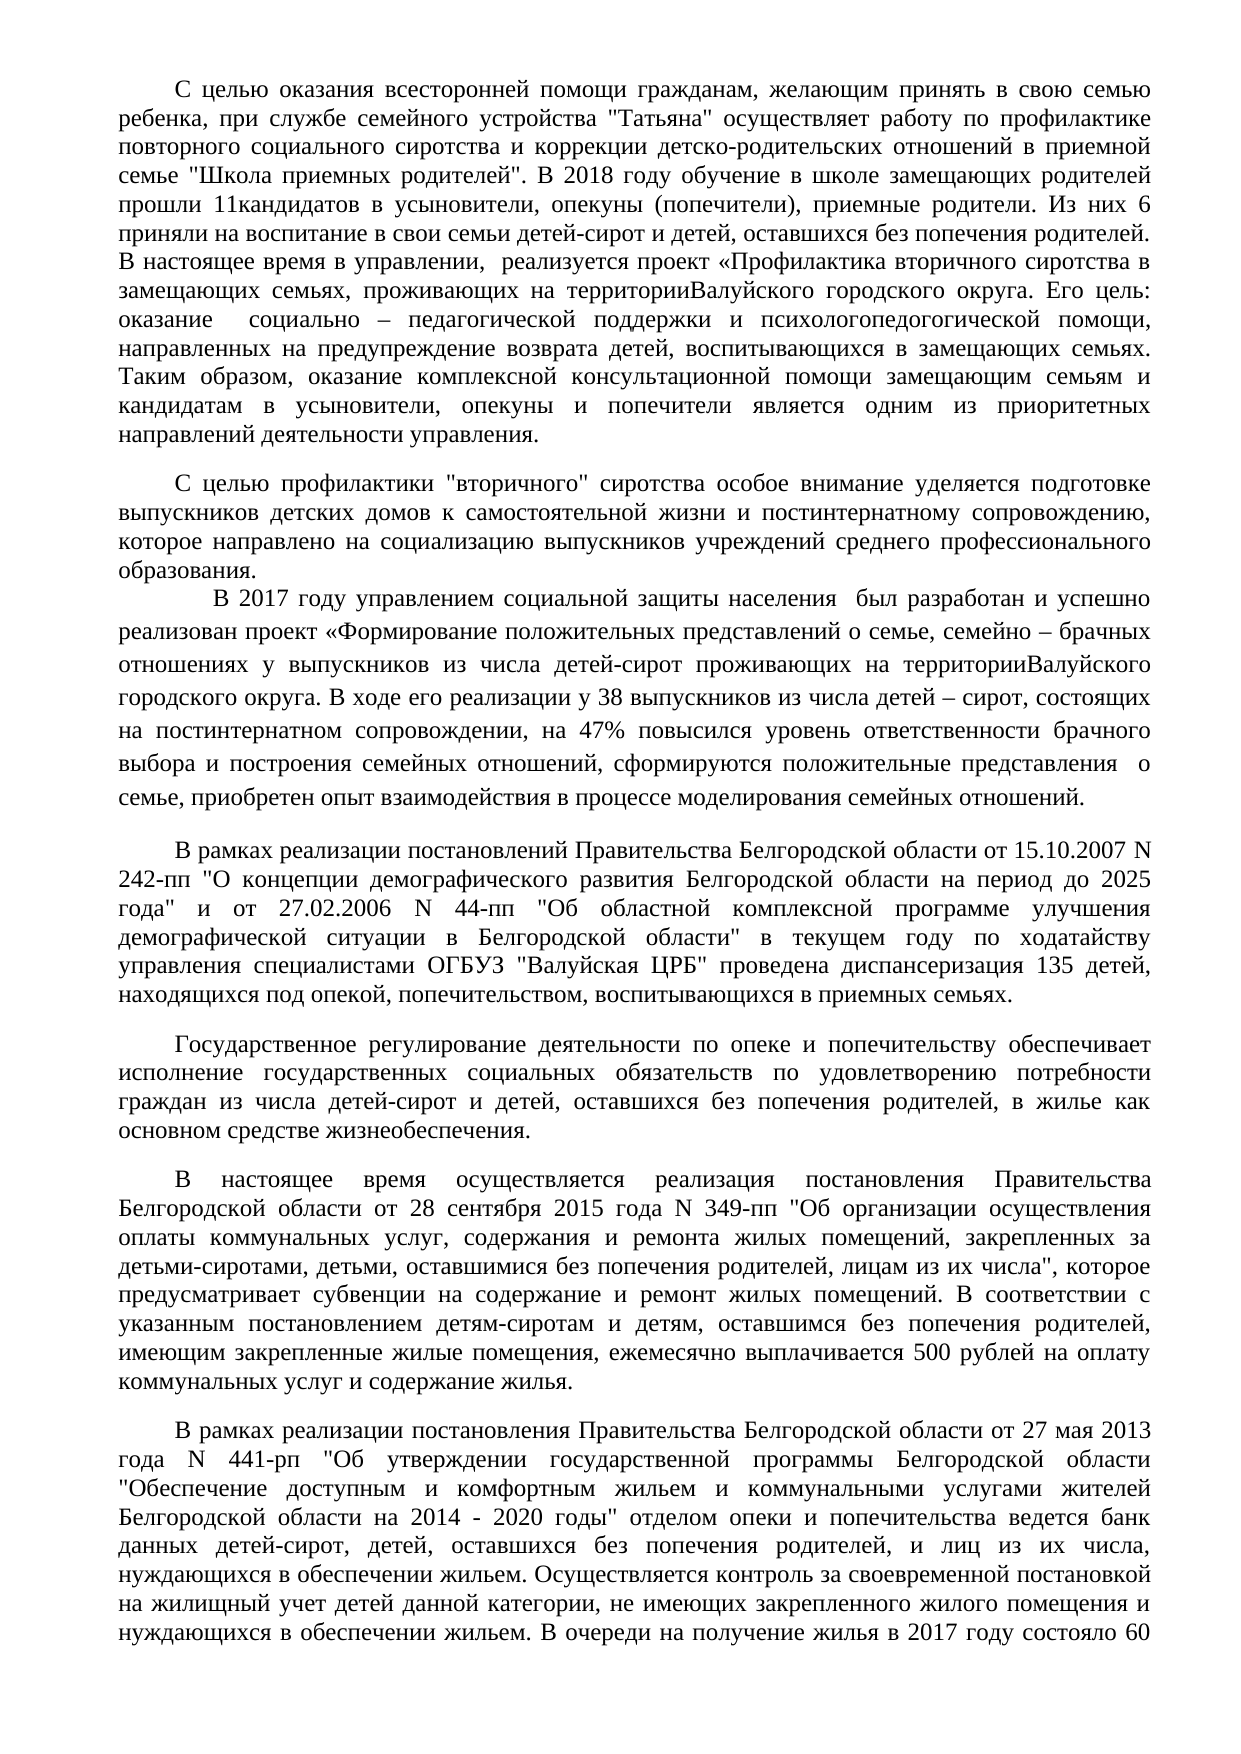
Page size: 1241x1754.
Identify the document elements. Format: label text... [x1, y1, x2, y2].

text С целью профилактики "вторичного" сиротства особое внимание уделяется подготовке выпускников детских домов к самостоятельной жизни и постинтернатному сопровождению, которое направлено на социализацию выпускников учреждений среднего профессионального образования. [118, 468, 1152, 583]
text С целью оказания всесторонней помощи гражданам, желающим принять в свою семью ребенка, при службе семейного устройства "Татьяна" осуществляет работу по профилактике повторного социального сиротства и коррекции детско-родительских отношений в приемной семье "Школа приемных родителей". В 2018 году обучение в школе замещающих родителей прошли 11кандидатов в усыновители, опекуны (попечители), приемные родители. Из них 6 приняли на воспитание в свои семьи детей-сирот и детей, оставшихся без попечения родителей. В настоящее время в управлении, реализуется проект «Профилактика вторичного сиротства в замещающих семьях, проживающих на территорииВалуйского городского округа. Его цель: оказание социально – педагогической поддержки и психологопедогогической помощи, направленных на предупреждение возврата детей, воспитывающихся в замещающих семьях. Таким образом, оказание комплексной консультационной помощи замещающим семьям и кандидатам в усыновители, опекуны и попечители является одним из приоритетных направлений деятельности управления. [118, 74, 1152, 448]
text В 2017 году управлением социальной защиты населения был разработан и успешно реализован проект «Формирование положительных представлений о семье, семейно – брачных отношениях у выпускников из числа детей-сирот проживающих на территорииВалуйского городского округа. В ходе его реализации у 38 выпускников из числа детей – сирот, состоящих на постинтернатном сопровождении, на 47% повысился уровень ответственности брачного выбора и построения семейных отношений, сформируются положительные представления о семье, приобретен опыт взаимодействия в процессе моделирования семейных отношений. [118, 583, 1152, 810]
text Государственное регулирование деятельности по опеке и попечительству обеспечивает исполнение государственных социальных обязательств по удовлетворению потребности граждан из числа детей-сирот и детей, оставшихся без попечения родителей, в жилье как основном средстве жизнеобеспечения. [118, 1029, 1152, 1144]
text В рамках реализации постановлений Правительства Белгородской области от 15.10.2007 N 242-пп "О концепции демографического развития Белгородской области на период до 2025 года" и от 27.02.2006 N 44-пп "Об областной комплексной программе улучшения демографической ситуации в Белгородской области" в текущем году по ходатайству управления специалистами ОГБУЗ "Валуйская ЦРБ" проведена диспансеризация 135 детей, находящихся под опекой, попечительством, воспитывающихся в приемных семьях. [118, 835, 1152, 1008]
text В настоящее время осуществляется реализация постановления Правительства Белгородской области от 28 сентября 2015 года N 349-пп "Об организации осуществления оплаты коммунальных услуг, содержания и ремонта жилых помещений, закрепленных за детьми-сиротами, детьми, оставшимися без попечения родителей, лицам из их числа", которое предусматривает субвенции на содержание и ремонт жилых помещений. В соответствии с указанным постановлением детям-сиротам и детям, оставшимся без попечения родителей, имеющим закрепленные жилые помещения, ежемесячно выплачивается 500 рублей на оплату коммунальных услуг и содержание жилья. [118, 1164, 1152, 1394]
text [118, 1415, 1152, 1645]
